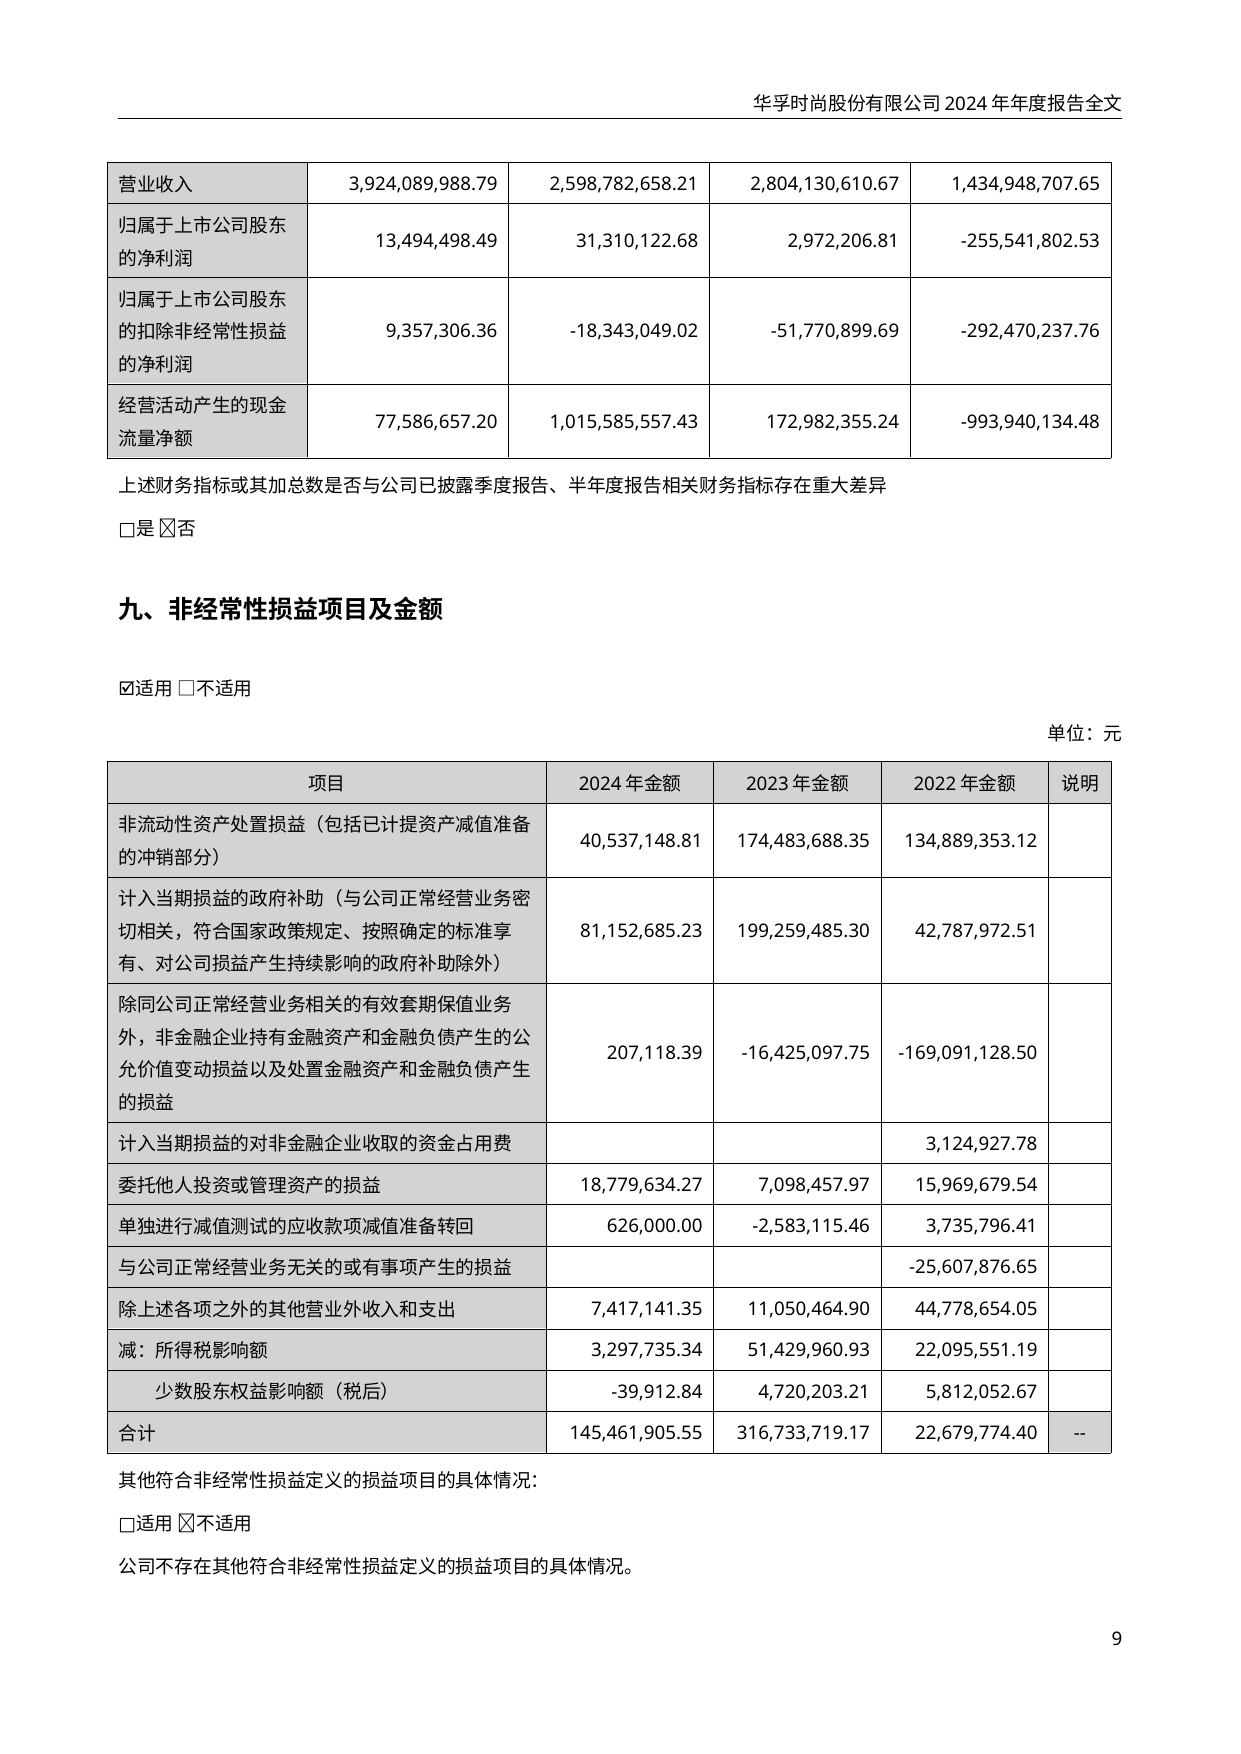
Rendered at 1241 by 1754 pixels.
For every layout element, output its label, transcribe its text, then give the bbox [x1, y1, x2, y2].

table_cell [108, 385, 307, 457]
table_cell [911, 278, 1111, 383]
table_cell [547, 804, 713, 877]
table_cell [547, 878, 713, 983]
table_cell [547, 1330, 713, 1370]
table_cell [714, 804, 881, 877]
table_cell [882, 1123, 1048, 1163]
text 公司不存在其他符合非经常性损益定义的损益项目的具体情况。 [118, 1549, 1122, 1582]
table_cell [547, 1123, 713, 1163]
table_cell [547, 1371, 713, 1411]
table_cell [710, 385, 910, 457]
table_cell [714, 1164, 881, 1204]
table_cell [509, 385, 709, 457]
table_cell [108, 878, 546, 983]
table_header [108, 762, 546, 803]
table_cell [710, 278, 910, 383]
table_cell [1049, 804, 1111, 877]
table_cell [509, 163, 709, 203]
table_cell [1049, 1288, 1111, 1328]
text 其他符合非经常性损益定义的损益项目的具体情况： [118, 1463, 1122, 1496]
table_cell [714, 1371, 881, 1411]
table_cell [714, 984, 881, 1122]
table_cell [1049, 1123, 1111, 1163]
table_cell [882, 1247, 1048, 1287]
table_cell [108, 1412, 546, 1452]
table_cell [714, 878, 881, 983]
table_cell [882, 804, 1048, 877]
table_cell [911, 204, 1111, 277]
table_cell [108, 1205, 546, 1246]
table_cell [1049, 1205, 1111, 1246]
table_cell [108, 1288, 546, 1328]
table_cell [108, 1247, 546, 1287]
text 单位：元 [118, 716, 1122, 749]
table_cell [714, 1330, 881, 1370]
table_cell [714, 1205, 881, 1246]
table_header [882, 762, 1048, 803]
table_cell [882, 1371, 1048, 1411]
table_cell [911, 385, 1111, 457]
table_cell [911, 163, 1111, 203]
text □是 否 [118, 511, 1122, 544]
text 适用 □不适用 [118, 671, 1122, 704]
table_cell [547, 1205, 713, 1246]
text 上述财务指标或其加总数是否与公司已披露季度报告、半年度报告相关财务指标存在重大差异 [118, 468, 1122, 501]
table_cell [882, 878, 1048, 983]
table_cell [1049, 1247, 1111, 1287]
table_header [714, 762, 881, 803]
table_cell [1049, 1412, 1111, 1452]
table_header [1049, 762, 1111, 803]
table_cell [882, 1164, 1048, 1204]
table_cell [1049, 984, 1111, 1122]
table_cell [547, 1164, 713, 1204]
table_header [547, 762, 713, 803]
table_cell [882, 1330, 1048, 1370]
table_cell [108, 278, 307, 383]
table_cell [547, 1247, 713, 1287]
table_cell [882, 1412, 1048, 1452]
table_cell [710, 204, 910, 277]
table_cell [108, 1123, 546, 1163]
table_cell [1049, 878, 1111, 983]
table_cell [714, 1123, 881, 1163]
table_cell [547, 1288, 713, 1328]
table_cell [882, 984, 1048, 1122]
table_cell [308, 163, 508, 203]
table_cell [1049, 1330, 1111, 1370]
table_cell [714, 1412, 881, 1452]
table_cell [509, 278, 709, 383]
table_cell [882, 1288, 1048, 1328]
subtitle 九、非经常性损益项目及金额 [118, 575, 1122, 640]
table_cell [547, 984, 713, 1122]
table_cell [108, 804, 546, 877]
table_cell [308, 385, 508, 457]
text □适用 不适用 [118, 1506, 1122, 1539]
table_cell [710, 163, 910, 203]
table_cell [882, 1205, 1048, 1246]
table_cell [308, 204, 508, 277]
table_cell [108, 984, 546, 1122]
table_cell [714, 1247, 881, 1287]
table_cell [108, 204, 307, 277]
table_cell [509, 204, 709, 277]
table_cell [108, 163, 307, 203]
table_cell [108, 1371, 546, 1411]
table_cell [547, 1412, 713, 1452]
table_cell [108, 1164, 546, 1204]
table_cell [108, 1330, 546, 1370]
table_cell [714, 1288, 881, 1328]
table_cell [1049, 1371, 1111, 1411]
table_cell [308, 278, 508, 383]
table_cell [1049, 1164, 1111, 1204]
